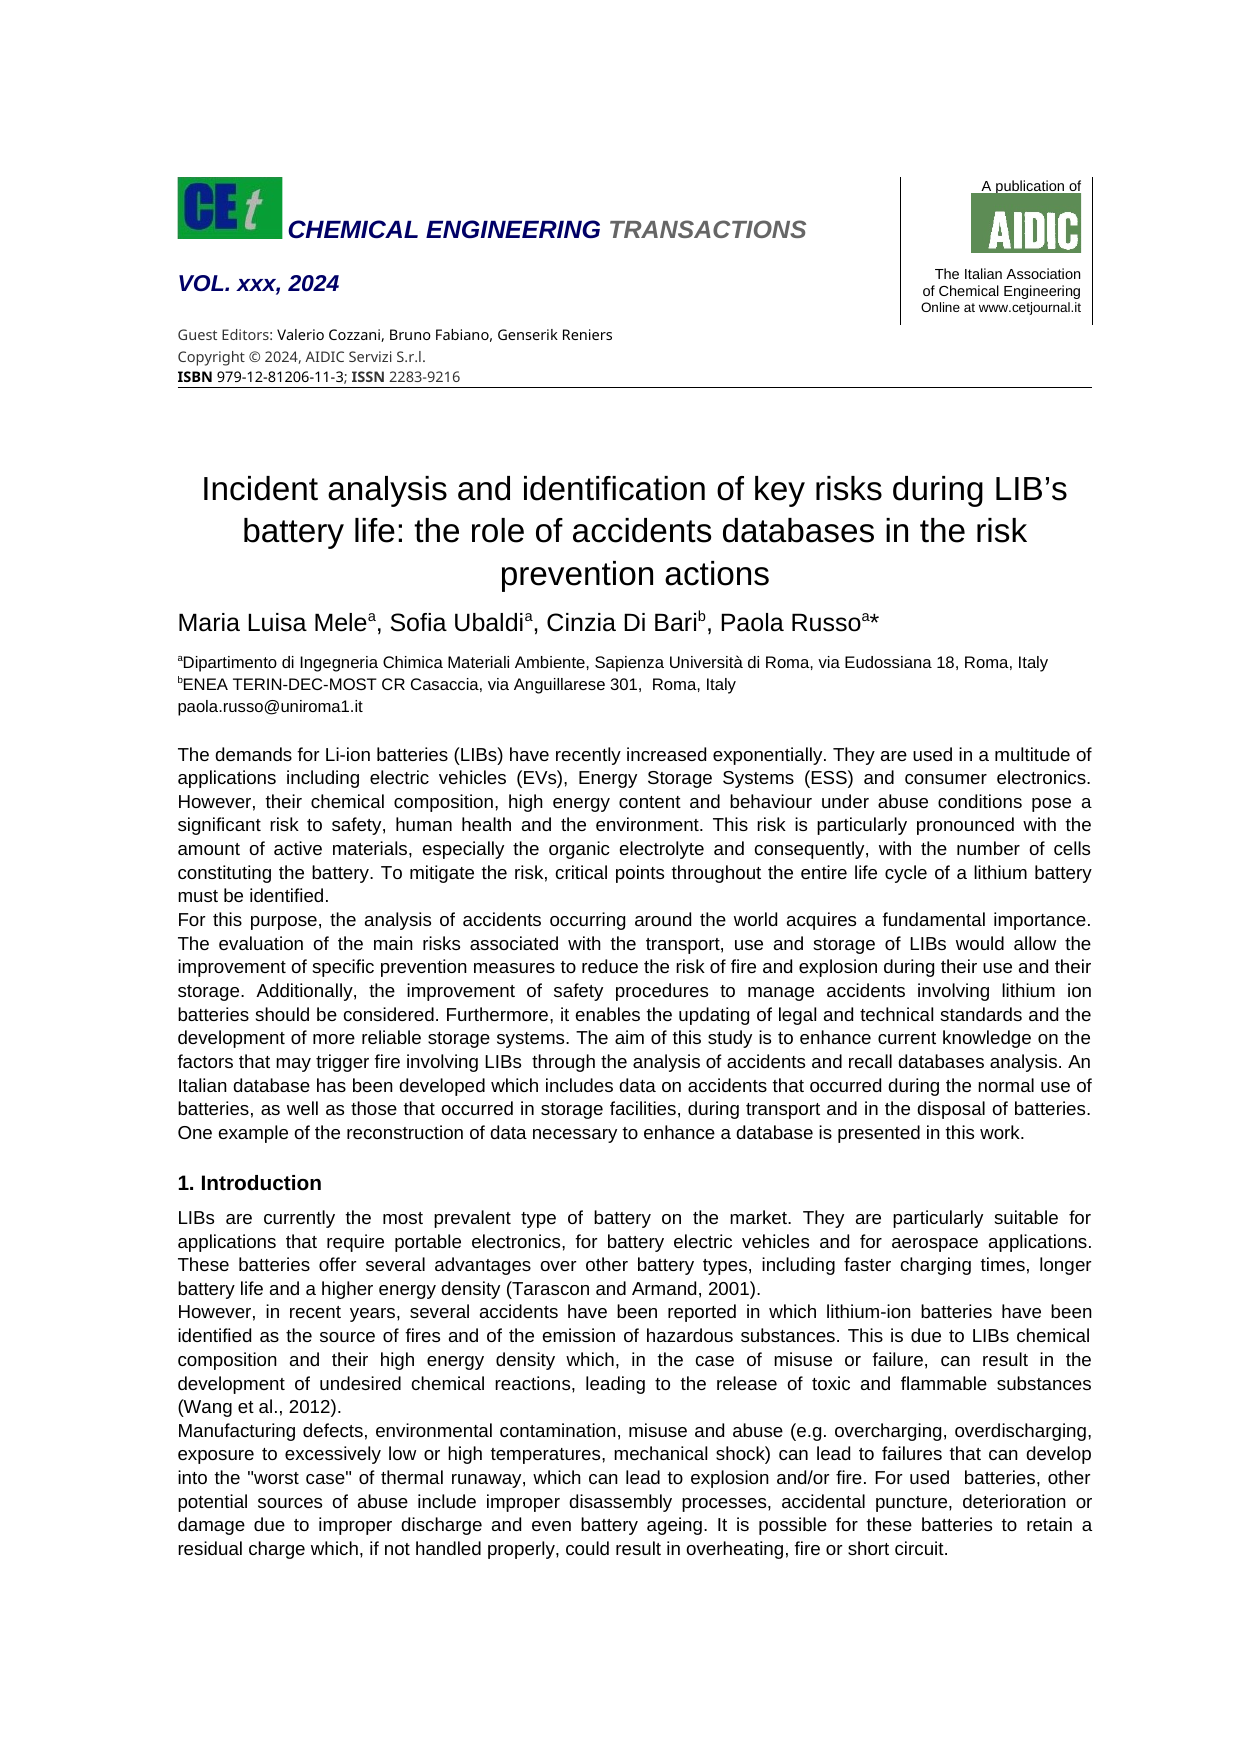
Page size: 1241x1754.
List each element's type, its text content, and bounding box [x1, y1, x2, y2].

text aDipartimento di Ingegneria Chimica Materiali Ambiente, Sapienza Università di Roma, via Eudossiana 18, Roma, Italy [177, 652, 1092, 672]
table_cell The Italian Association of Chemical Engineering Online at www.cetjournal.it [901, 266, 1092, 325]
text However, in recent years, several accidents have been reported in which lithium-ion batteries have been identified as the source of fires and of the emission of hazardous substances. This is due to LIBs chemical composition and their high energy density which, in the case of misuse or failure, can result in the development of undesired chemical reactions, leading to the release of toxic and flammable substances (Wang et al., 2012). [177, 1301, 1092, 1417]
text The demands for Li-ion batteries (LIBs) have recently increased exponentially. They are used in a multitude of applications including electric vehicles (EVs), Energy Storage Systems (ESS) and consumer electronics. However, their chemical composition, high energy content and behaviour under abuse conditions pose a significant risk to safety, human health and the environment. This risk is particularly pronounced with the amount of active materials, especially the organic electrolyte and consequently, with the number of cells constituting the battery. To mitigate the risk, critical points throughout the entire life cycle of a lithium battery must be identified. [177, 743, 1092, 907]
picture [971, 193, 1082, 253]
title Incident analysis and identification of key risks during LIB’s battery life: the role of accidents databases in the risk prevention actions [177, 469, 1092, 592]
table_header A publication of [901, 177, 1092, 266]
picture [177, 177, 283, 239]
text bENEA TERIN-DEC-MOST CR Casaccia, via Anguillarese 301, Roma, Italy [177, 674, 1092, 693]
text LIBs are currently the most prevalent type of battery on the market. They are particularly suitable for applications that require portable electronics, for battery electric vehicles and for aerospace applications. These batteries offer several advantages over other battery types, including faster charging times, longer battery life and a higher energy density (Tarascon and Armand, 2001). [177, 1207, 1092, 1299]
text Manufacturing defects, environmental contamination, misuse and abuse (e.g. overcharging, overdischarging, exposure to excessively low or high temperatures, mechanical shock) can lead to failures that can develop into the "worst case" of thermal runaway, which can lead to explosion and/or fire. For used batteries, other potential sources of abuse include improper disassembly processes, accidental puncture, deterioration or damage due to improper discharge and even battery ageing. It is possible for these batteries to retain a residual charge which, if not handled properly, could result in overheating, fire or short circuit. [177, 1419, 1092, 1559]
text For this purpose, the analysis of accidents occurring around the world acquires a fundamental importance. The evaluation of the main risks associated with the transport, use and storage of LIBs would allow the improvement of specific prevention measures to reduce the risk of fire and explosion during their use and their storage. Additionally, the improvement of safety procedures to manage accidents involving lithium ion batteries should be considered. Furthermore, it enables the updating of legal and technical standards and the development of more reliable storage systems. The aim of this study is to enhance current knowledge on the factors that may trigger fire involving LIBs through the analysis of accidents and recall databases analysis. An Italian database has been developed which includes data on accidents that occurred during the normal use of batteries, as well as those that occurred in storage facilities, during transport and in the disposal of batteries. One example of the reconstruction of data necessary to enhance a database is presented in this work. [177, 909, 1092, 1143]
text Maria Luisa Melea, Sofia Ubaldia, Cinzia Di Barib, Paola Russoa* [177, 608, 1092, 637]
subtitle Introduction [177, 1170, 1092, 1194]
table_cell Guest Editors: Valerio Cozzani, Bruno Fabiano, Genserik Reniers Copyright © 2024, AIDIC Servizi S.r.l. ISBN 979-12-81206-11-3; ISSN 2283-9216 [178, 325, 1092, 387]
table_header CHEMICAL ENGINEERING TRANSACTIONS VOL. xxx, 2024 [178, 177, 900, 325]
text paola.russo@uniroma1.it [177, 696, 1092, 716]
